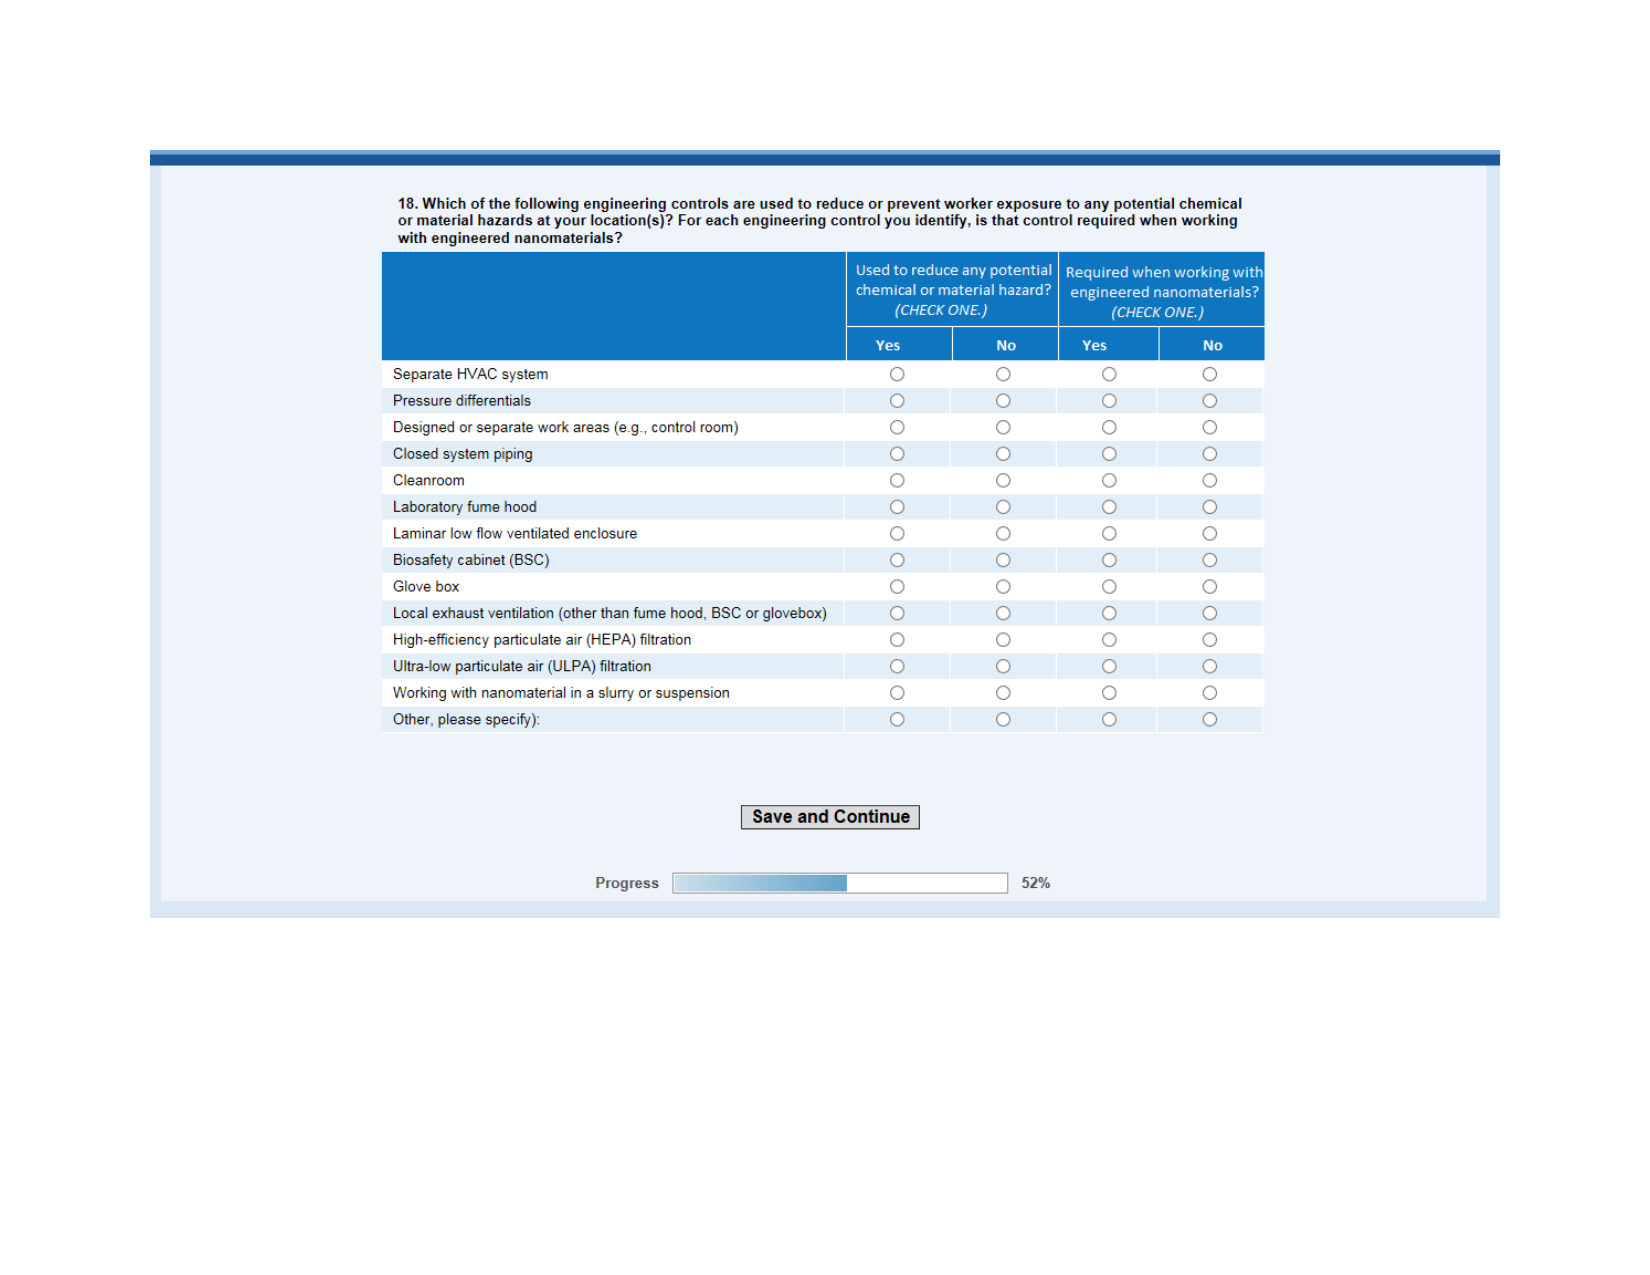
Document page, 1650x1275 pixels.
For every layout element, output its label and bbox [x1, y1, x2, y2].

picture [150, 150, 1500, 918]
